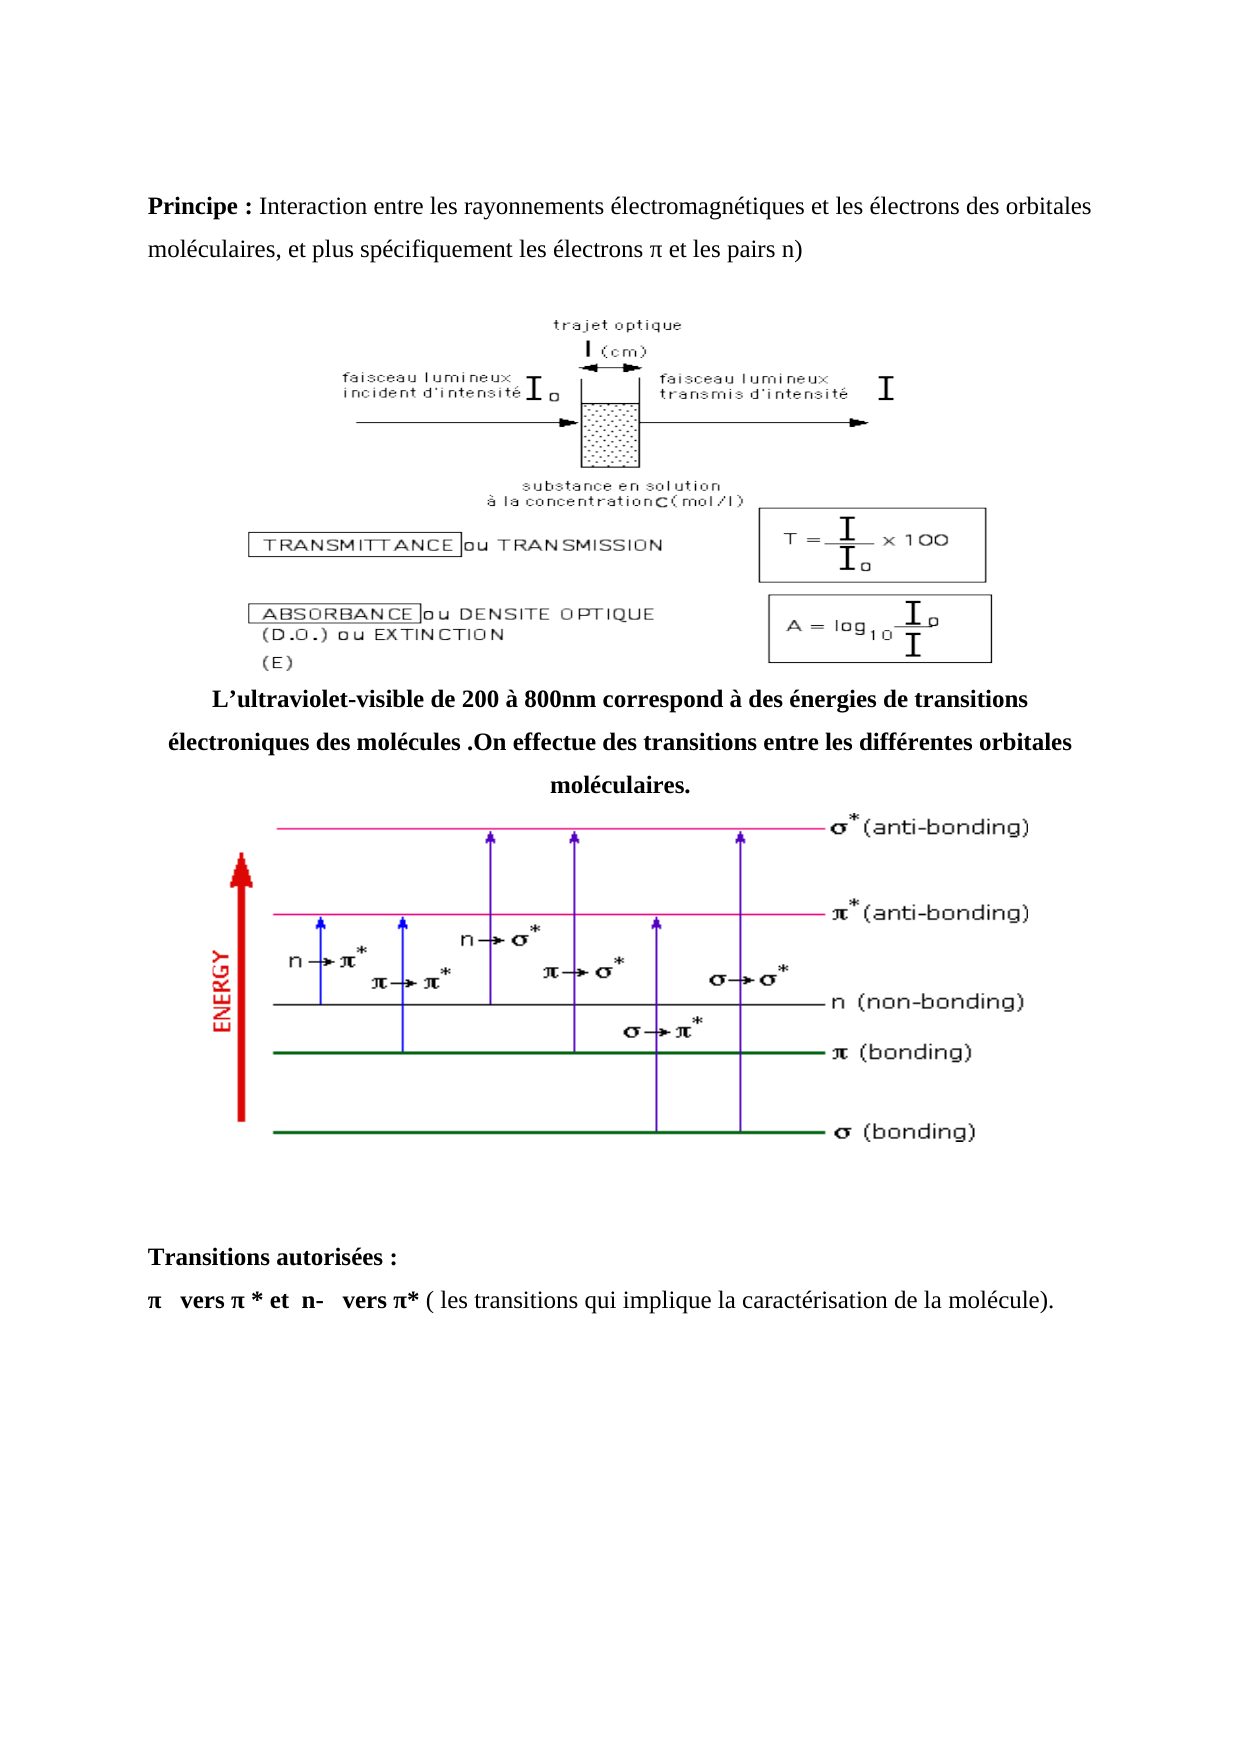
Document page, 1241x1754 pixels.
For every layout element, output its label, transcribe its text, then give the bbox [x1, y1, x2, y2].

picture [248, 320, 993, 671]
picture [212, 813, 1028, 1142]
text π vers π * et n- vers π* ( les transitions qui implique la caractérisation de la molécule). [148, 1285, 1093, 1314]
text Transitions autorisées : [148, 1242, 1093, 1271]
text Principe : Interaction entre les rayonnements électromagnétiques et les électrons des orbitales moléculaires, et plus spécifiquement les électrons π et les pairs n) [148, 191, 1093, 263]
